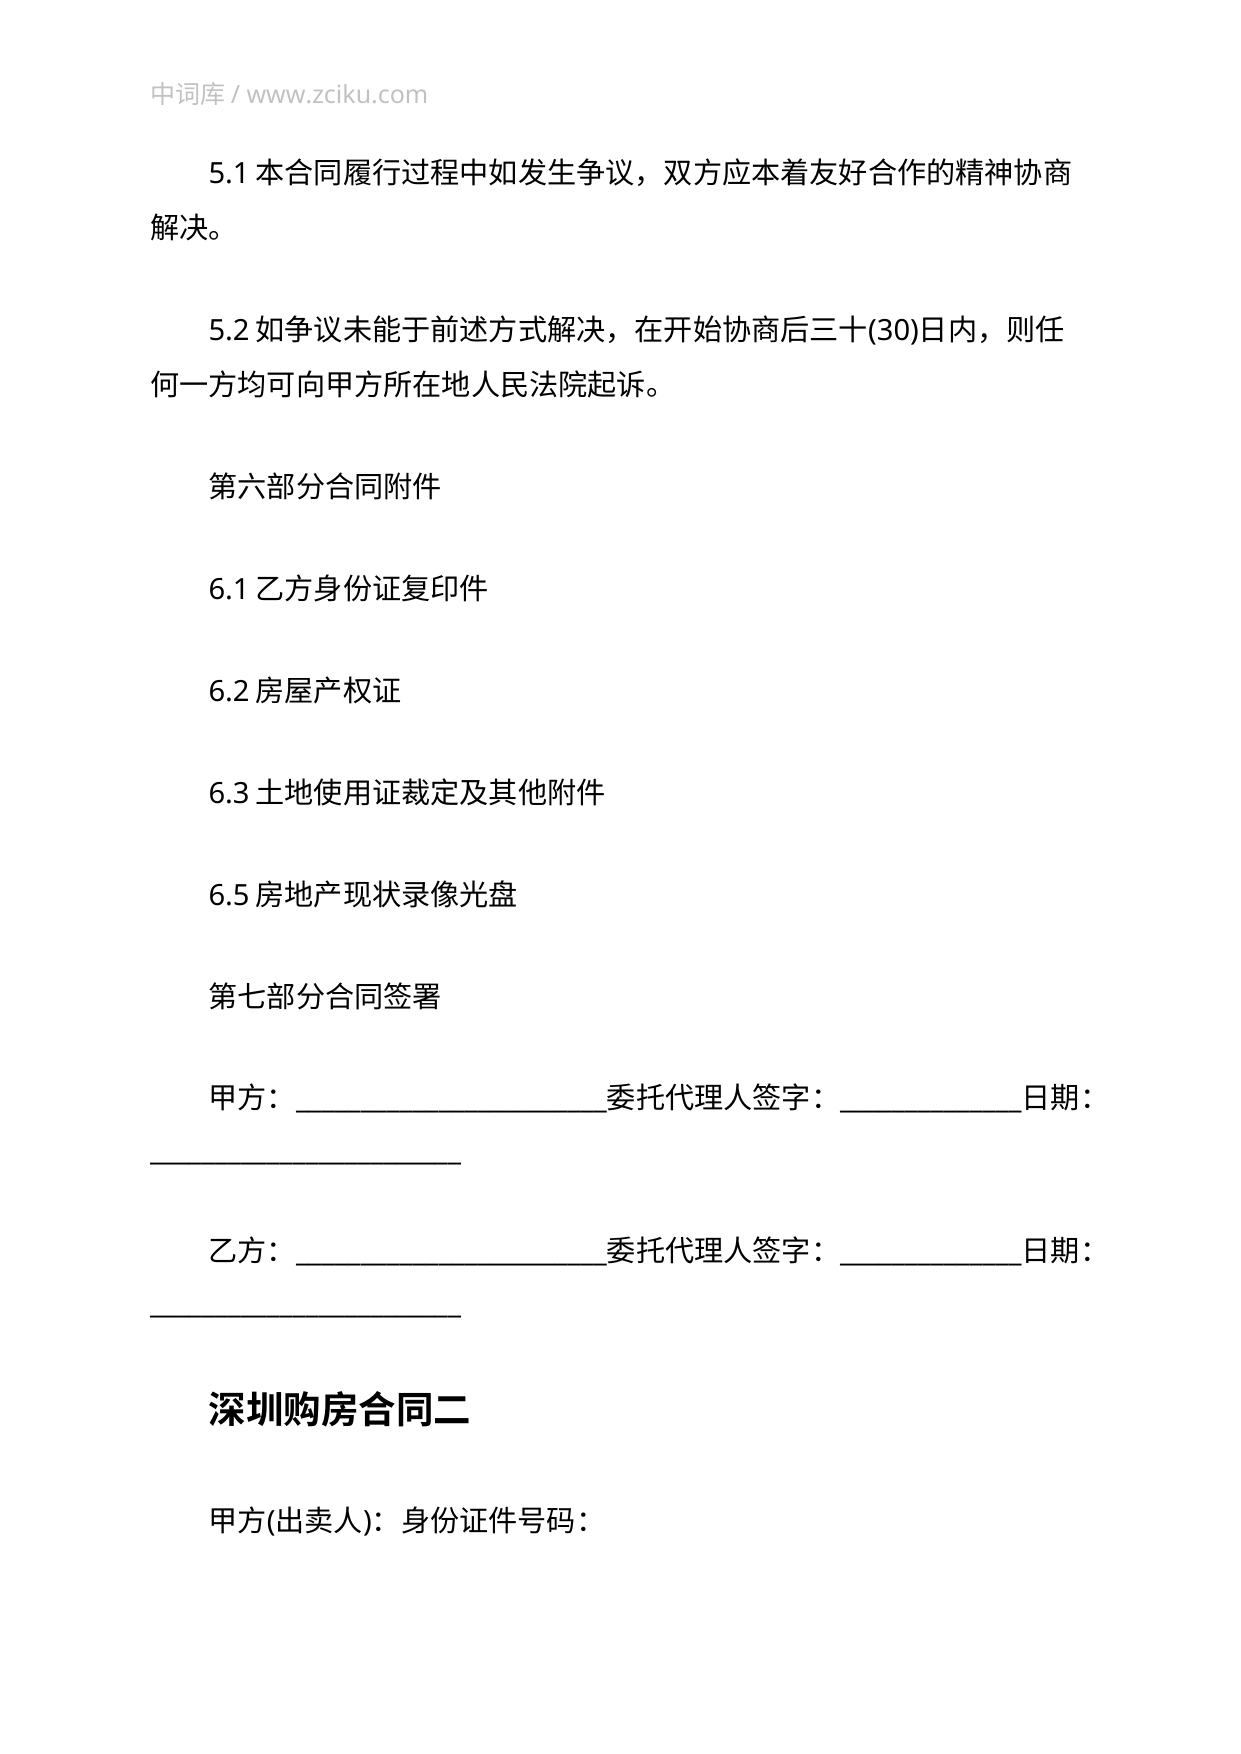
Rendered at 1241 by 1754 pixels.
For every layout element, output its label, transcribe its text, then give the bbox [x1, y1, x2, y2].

text 5.2如争议未能于前述方式解决，在开始协商后三十(30)日内，则任何一方均可向甲方所在地人民法院起诉。 [150, 307, 1090, 404]
text 6.2房屋产权证 [150, 667, 1090, 710]
text 甲方：________________________委托代理人签字：______________日期：________________________ [150, 1075, 1090, 1169]
text 6.3土地使用证裁定及其他附件 [150, 769, 1090, 812]
text 6.1乙方身份证复印件 [150, 565, 1090, 608]
text 第六部分合同附件 [150, 463, 1090, 506]
text 深圳购房合同二 [150, 1380, 1090, 1435]
text 6.5房地产现状录像光盘 [150, 871, 1090, 914]
text 甲方(出卖人)：身份证件号码： [150, 1498, 1090, 1540]
text 第七部分合同签署 [150, 973, 1090, 1016]
text 乙方：________________________委托代理人签字：______________日期：________________________ [150, 1228, 1090, 1322]
text 5.1本合同履行过程中如发生争议，双方应本着友好合作的精神协商解决。 [150, 150, 1090, 247]
